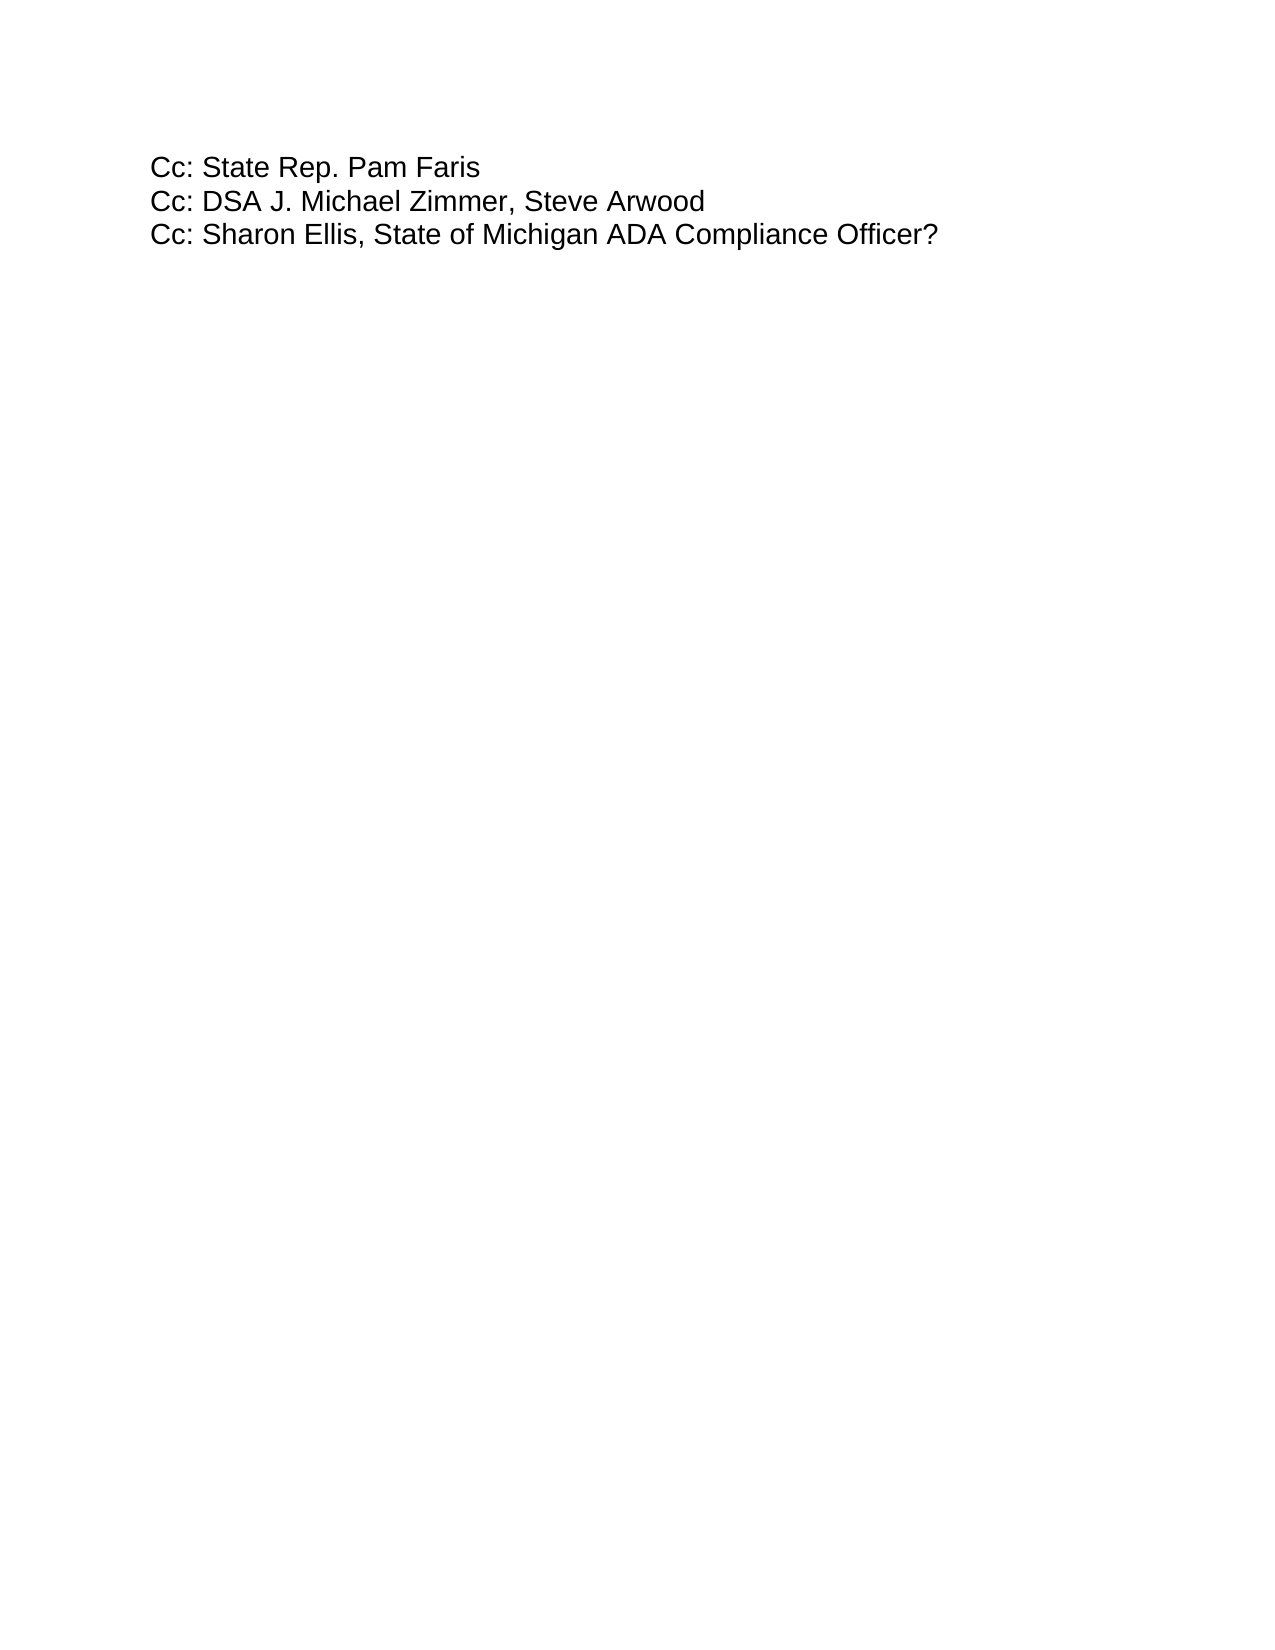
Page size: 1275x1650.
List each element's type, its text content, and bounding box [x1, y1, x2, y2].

text Cc: Sharon Ellis, State of Michigan ADA Compliance Officer? [150, 217, 1125, 251]
text Cc: State Rep. Pam Faris [150, 150, 1125, 183]
text Cc: DSA J. Michael Zimmer, Steve Arwood [150, 183, 1125, 217]
